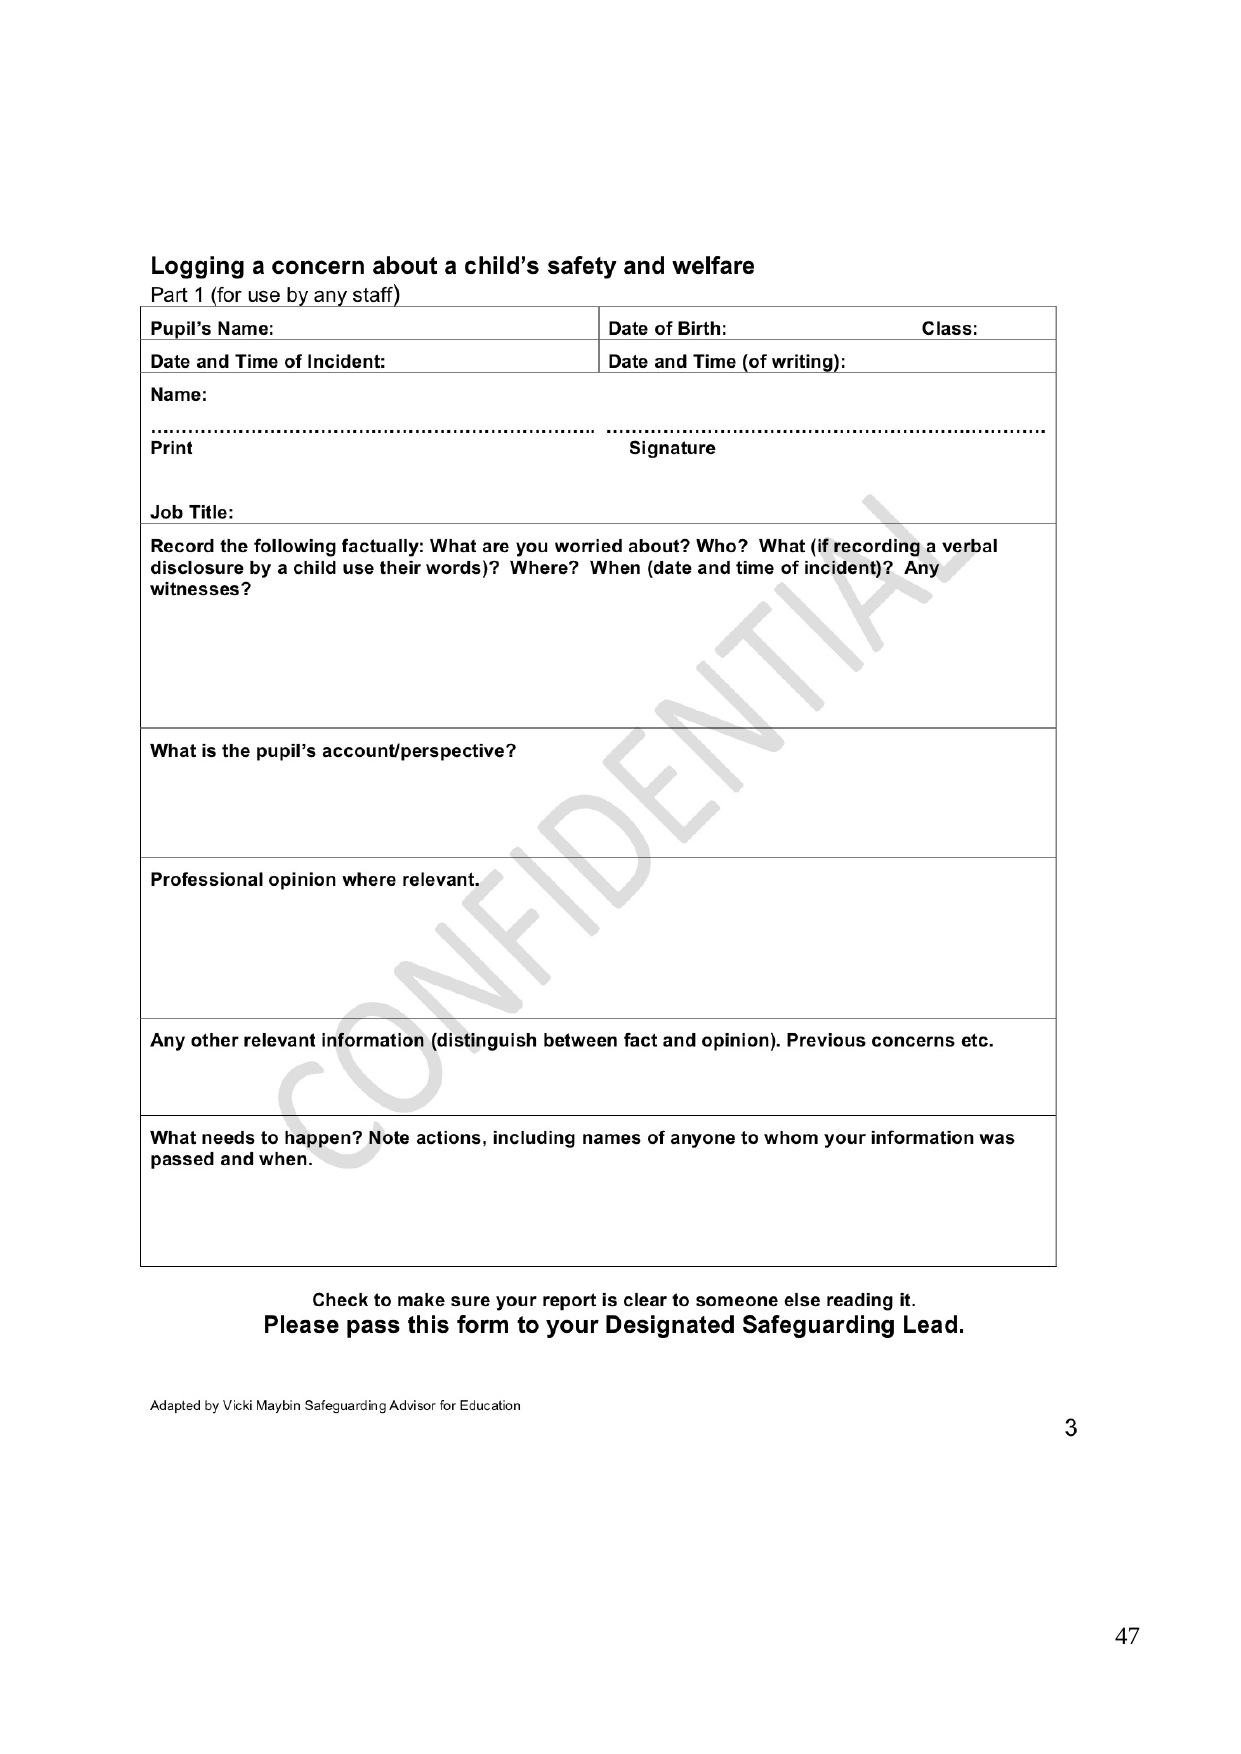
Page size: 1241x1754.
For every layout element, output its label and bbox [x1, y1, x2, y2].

picture [88, 161, 1140, 1522]
